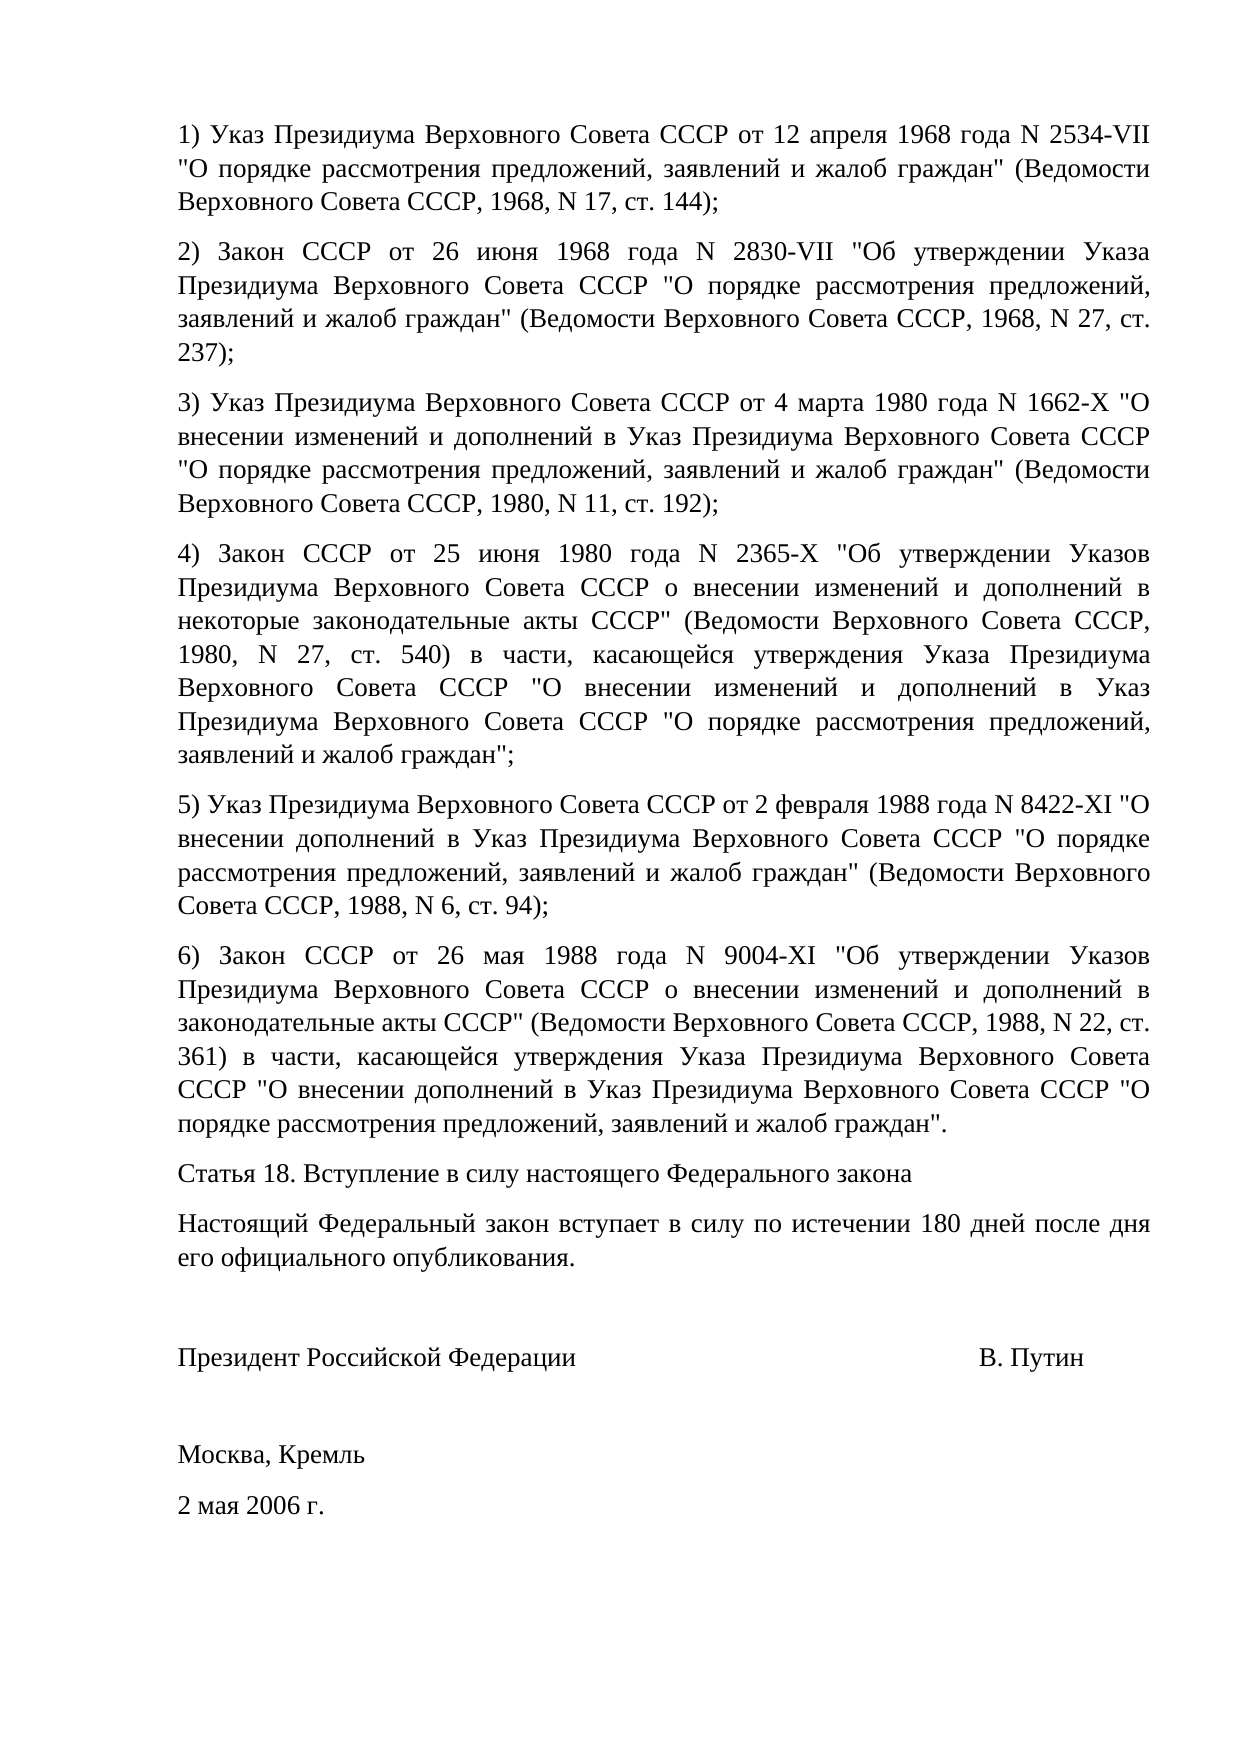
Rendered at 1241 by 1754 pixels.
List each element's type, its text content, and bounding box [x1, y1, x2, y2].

text Настоящий Федеральный закон вступает в силу по истечении 180 дней после дня его официального опубликования. [177, 1207, 1152, 1272]
text Статья 18. Вступление в силу настоящего Федерального закона [177, 1157, 1152, 1188]
text Москва, Кремль [177, 1438, 1152, 1470]
text 2 мая 2006 г. [177, 1489, 1152, 1520]
text 6) Закон СССР от 26 мая 1988 года N 9004-XI "Об утверждении Указов Президиума Верховного Совета СССР о внесении изменений и дополнений в законодательные акты СССР" (Ведомости Верховного Совета СССР, 1988, N 22, ст. 361) в части, касающейся утверждения Указа Президиума Верховного Совета СССР "О внесении дополнений в Указ Президиума Верховного Совета СССР "О порядке рассмотрения предложений, заявлений и жалоб граждан". [177, 939, 1152, 1138]
text 5) Указ Президиума Верховного Совета СССР от 2 февраля 1988 года N 8422-XI "О внесении дополнений в Указ Президиума Верховного Совета СССР "О порядке рассмотрения предложений, заявлений и жалоб граждан" (Ведомости Верховного Совета СССР, 1988, N 6, ст. 94); [177, 788, 1152, 920]
text 3) Указ Президиума Верховного Совета СССР от 4 марта 1980 года N 1662-X "О внесении изменений и дополнений в Указ Президиума Верховного Совета СССР "О порядке рассмотрения предложений, заявлений и жалоб граждан" (Ведомости Верховного Совета СССР, 1980, N 11, ст. 192); [177, 386, 1152, 518]
text 1) Указ Президиума Верховного Совета СССР от 12 апреля 1968 года N 2534-VII "О порядке рассмотрения предложений, заявлений и жалоб граждан" (Ведомости Верховного Совета СССР, 1968, N 17, ст. 144); [177, 118, 1152, 216]
text 2) Закон СССР от 26 июня 1968 года N 2830-VII "Об утверждении Указа Президиума Верховного Совета СССР "О порядке рассмотрения предложений, заявлений и жалоб граждан" (Ведомости Верховного Совета СССР, 1968, N 27, ст. 237); [177, 235, 1152, 367]
text 4) Закон СССР от 25 июня 1980 года N 2365-X "Об утверждении Указов Президиума Верховного Совета СССР о внесении изменений и дополнений в некоторые законодательные акты СССР" (Ведомости Верховного Совета СССР, 1980, N 27, ст. 540) в части, касающейся утверждения Указа Президиума Верховного Совета СССР "О внесении изменений и дополнений в Указ Президиума Верховного Совета СССР "О порядке рассмотрения предложений, заявлений и жалоб граждан"; [177, 537, 1152, 769]
text Президент Российской Федерации В. Путин [177, 1341, 1152, 1373]
